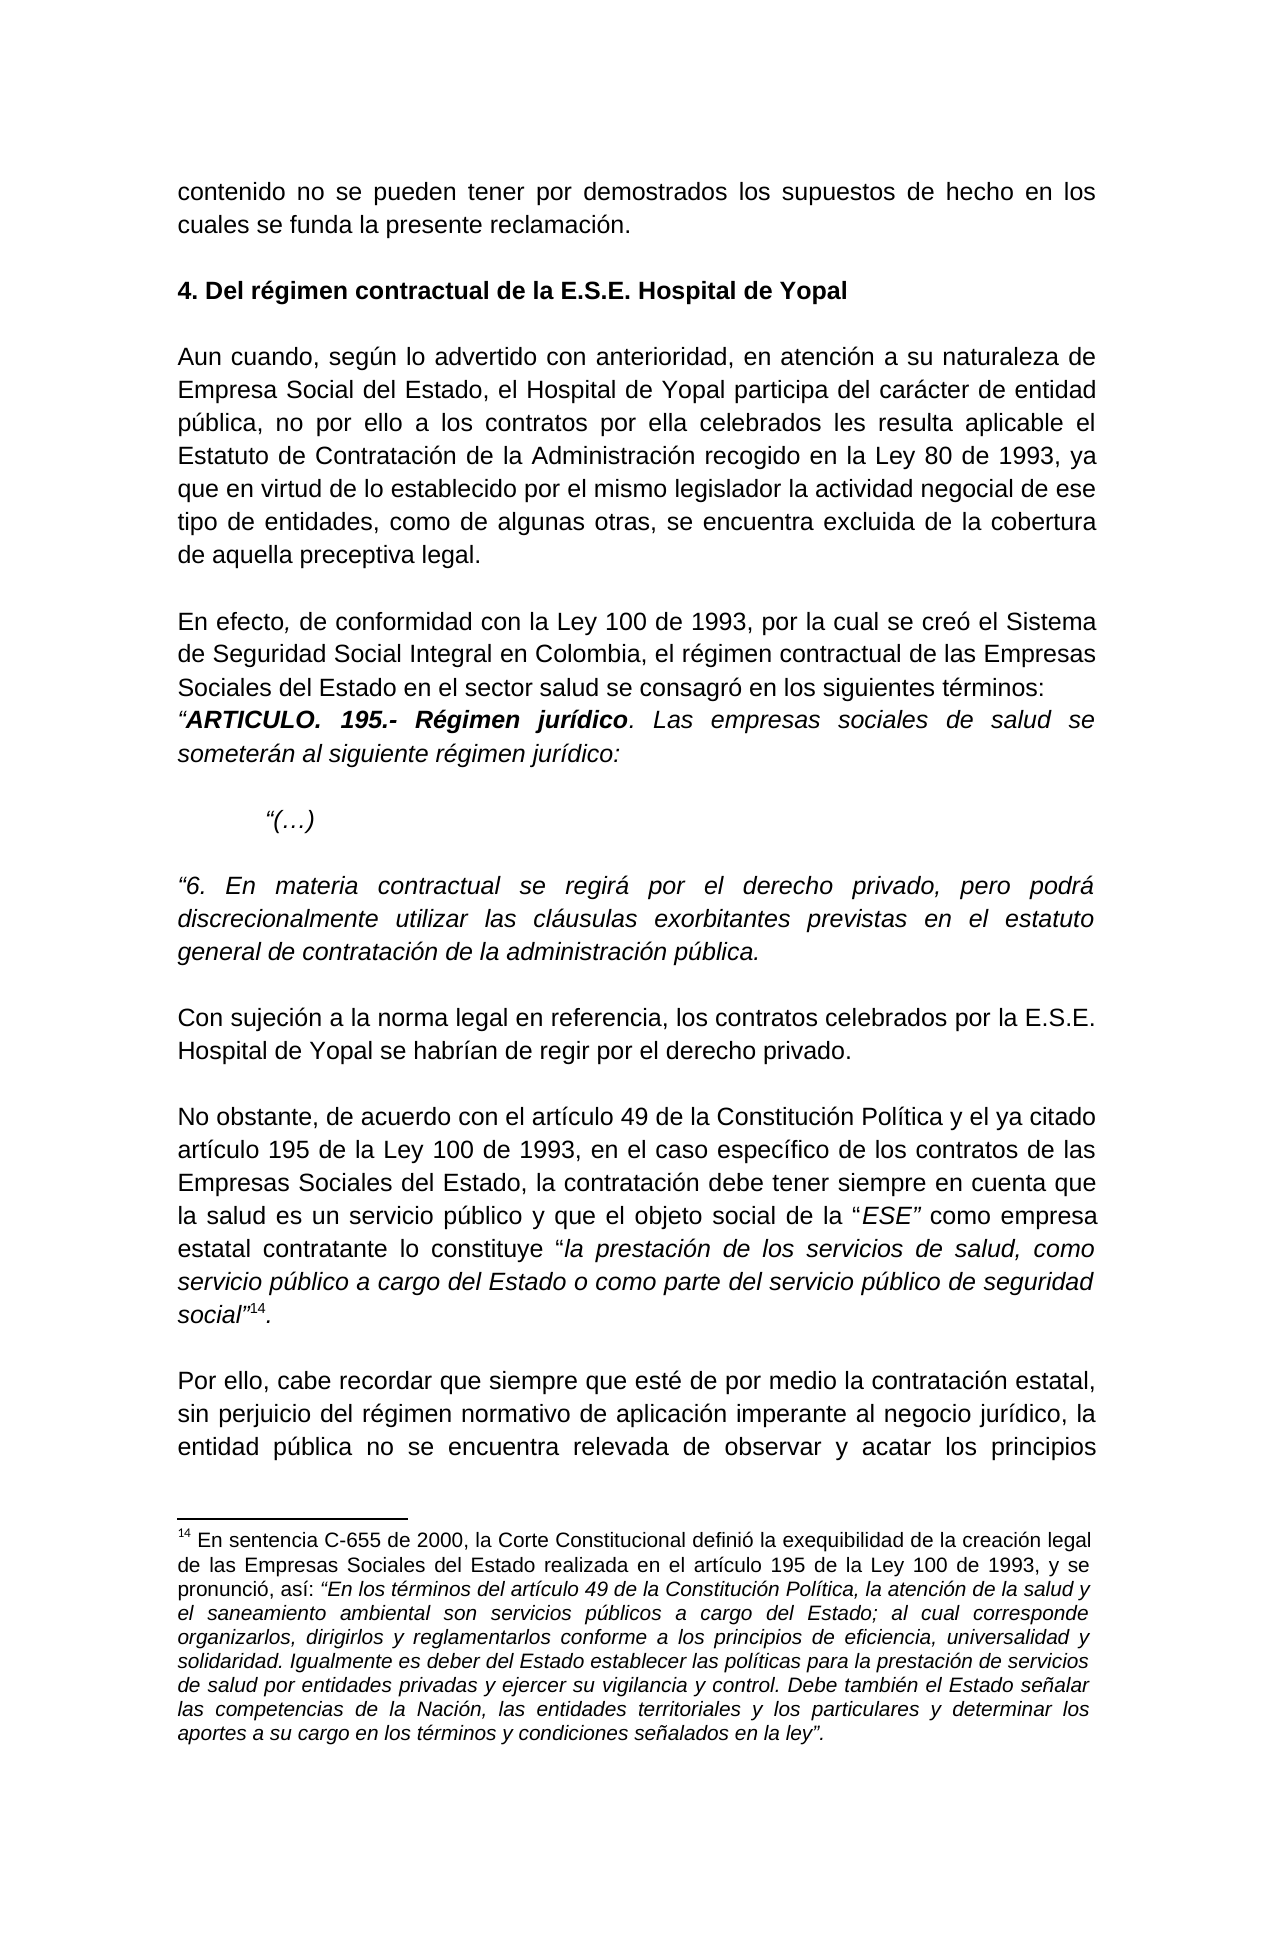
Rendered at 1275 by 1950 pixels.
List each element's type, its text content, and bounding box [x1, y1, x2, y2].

text Aun cuando, según lo advertido con anterioridad, en atención a su naturaleza de Empresa Social del Estado, el Hospital de Yopal participa del carácter de entidad pública, no por ello a los contratos por ella celebrados les resulta aplicable el Estatuto de Contratación de la Administración recogido en la Ley 80 de 1993, ya que en virtud de lo establecido por el mismo legislador la actividad negocial de ese tipo de entidades, como de algunas otras, se encuentra excluida de la cobertura de aquella preceptiva legal. [177, 342, 1098, 569]
text 4. Del régimen contractual de la E.S.E. Hospital de Yopal [177, 276, 1098, 305]
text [177, 177, 1098, 239]
text No obstante, de acuerdo con el artículo 49 de la Constitución Política y el ya citado artículo 195 de la Ley 100 de 1993, en el caso específico de los contratos de las Empresas Sociales del Estado, la contratación debe tener siempre en cuenta que la salud es un servicio público y que el objeto social de la “ESE” como empresa estatal contratante lo constituye “la prestación de los servicios de salud, como servicio público a cargo del Estado o como parte del servicio público de seguridad social”. [177, 1102, 1098, 1329]
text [177, 1366, 1098, 1461]
text “ARTICULO. 195.- Régimen jurídico. Las empresas sociales de salud se someterán al siguiente régimen jurídico: [177, 706, 1098, 767]
text Con sujeción a la norma legal en referencia, los contratos celebrados por la E.S.E. Hospital de Yopal se habrían de regir por el derecho privado. [177, 1003, 1098, 1064]
text “(…) [177, 804, 1098, 833]
text En efecto, de conformidad con la Ley 100 de 1993, por la cual se creó el Sistema de Seguridad Social Integral en Colombia, el régimen contractual de las Empresas Sociales del Estado en el sector salud se consagró en los siguientes términos: [177, 606, 1098, 701]
text “6. En materia contractual se regirá por el derecho privado, pero podrá discrecionalmente utilizar las cláusulas exorbitantes previstas en el estatuto general de contratación de la administración pública. [177, 871, 1098, 965]
